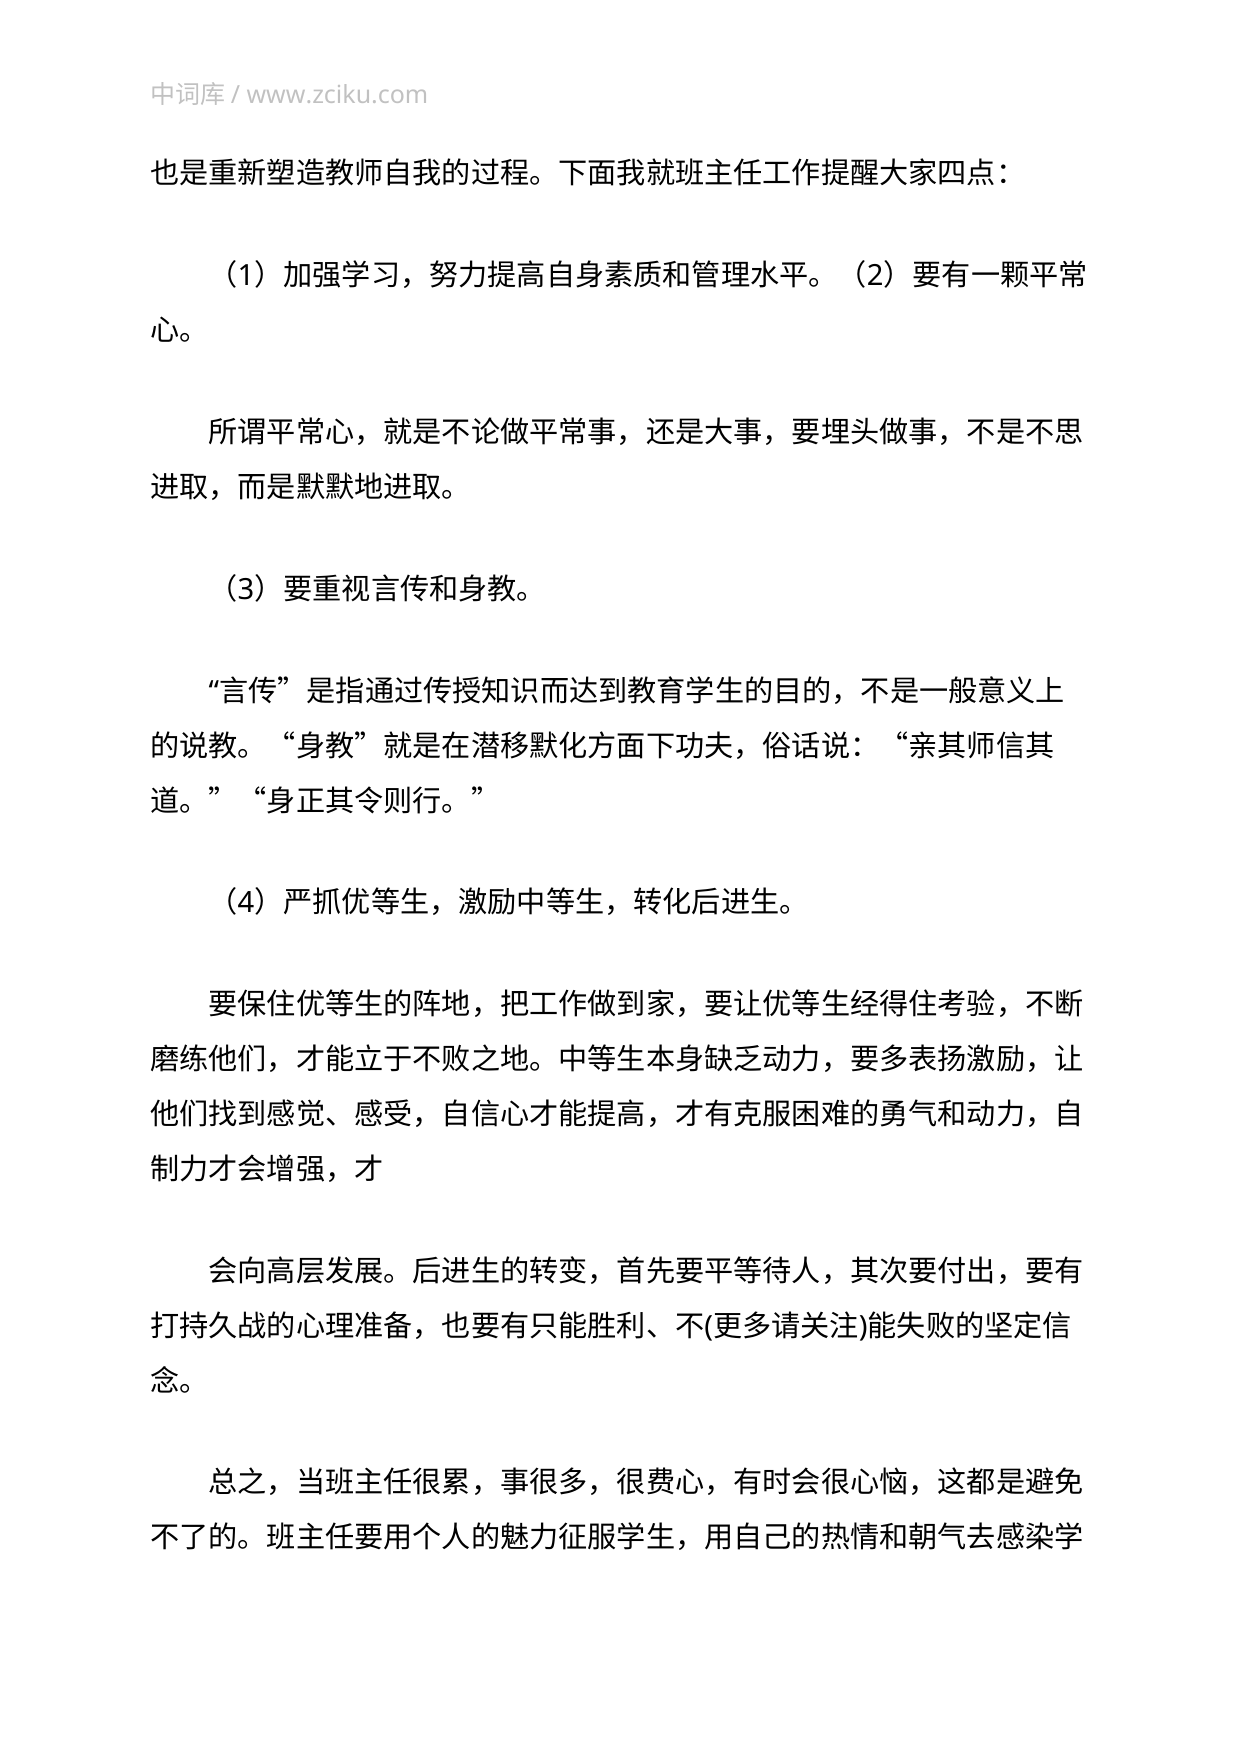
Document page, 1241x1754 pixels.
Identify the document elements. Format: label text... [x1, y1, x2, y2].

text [150, 1459, 1090, 1556]
text （4）严抓优等生，激励中等生，转化后进生。 [150, 879, 1090, 921]
text 所谓平常心，就是不论做平常事，还是大事，要埋头做事，不是不思进取，而是默默地进取。 [150, 408, 1090, 506]
text “言传”是指通过传授知识而达到教育学生的目的，不是一般意义上的说教。“身教”就是在潜移默化方面下功夫，俗话说：“亲其师信其道。”“身正其令则行。” [150, 667, 1090, 819]
text 会向高层发展。后进生的转变，首先要平等待人，其次要付出，要有打持久战的心理准备，也要有只能胜利、不(更多请关注)能失败的坚定信念。 [150, 1247, 1090, 1399]
text （1）加强学习，努力提高自身素质和管理水平。（2）要有一颗平常心。 [150, 252, 1090, 349]
text （3）要重视言传和身教。 [150, 565, 1090, 608]
text 要保住优等生的阵地，把工作做到家，要让优等生经得住考验，不断磨练他们，才能立于不败之地。中等生本身缺乏动力，要多表扬激励，让他们找到感觉、感受，自信心才能提高，才有克服困难的勇气和动力，自制力才会增强，才 [150, 981, 1090, 1188]
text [150, 150, 1090, 192]
